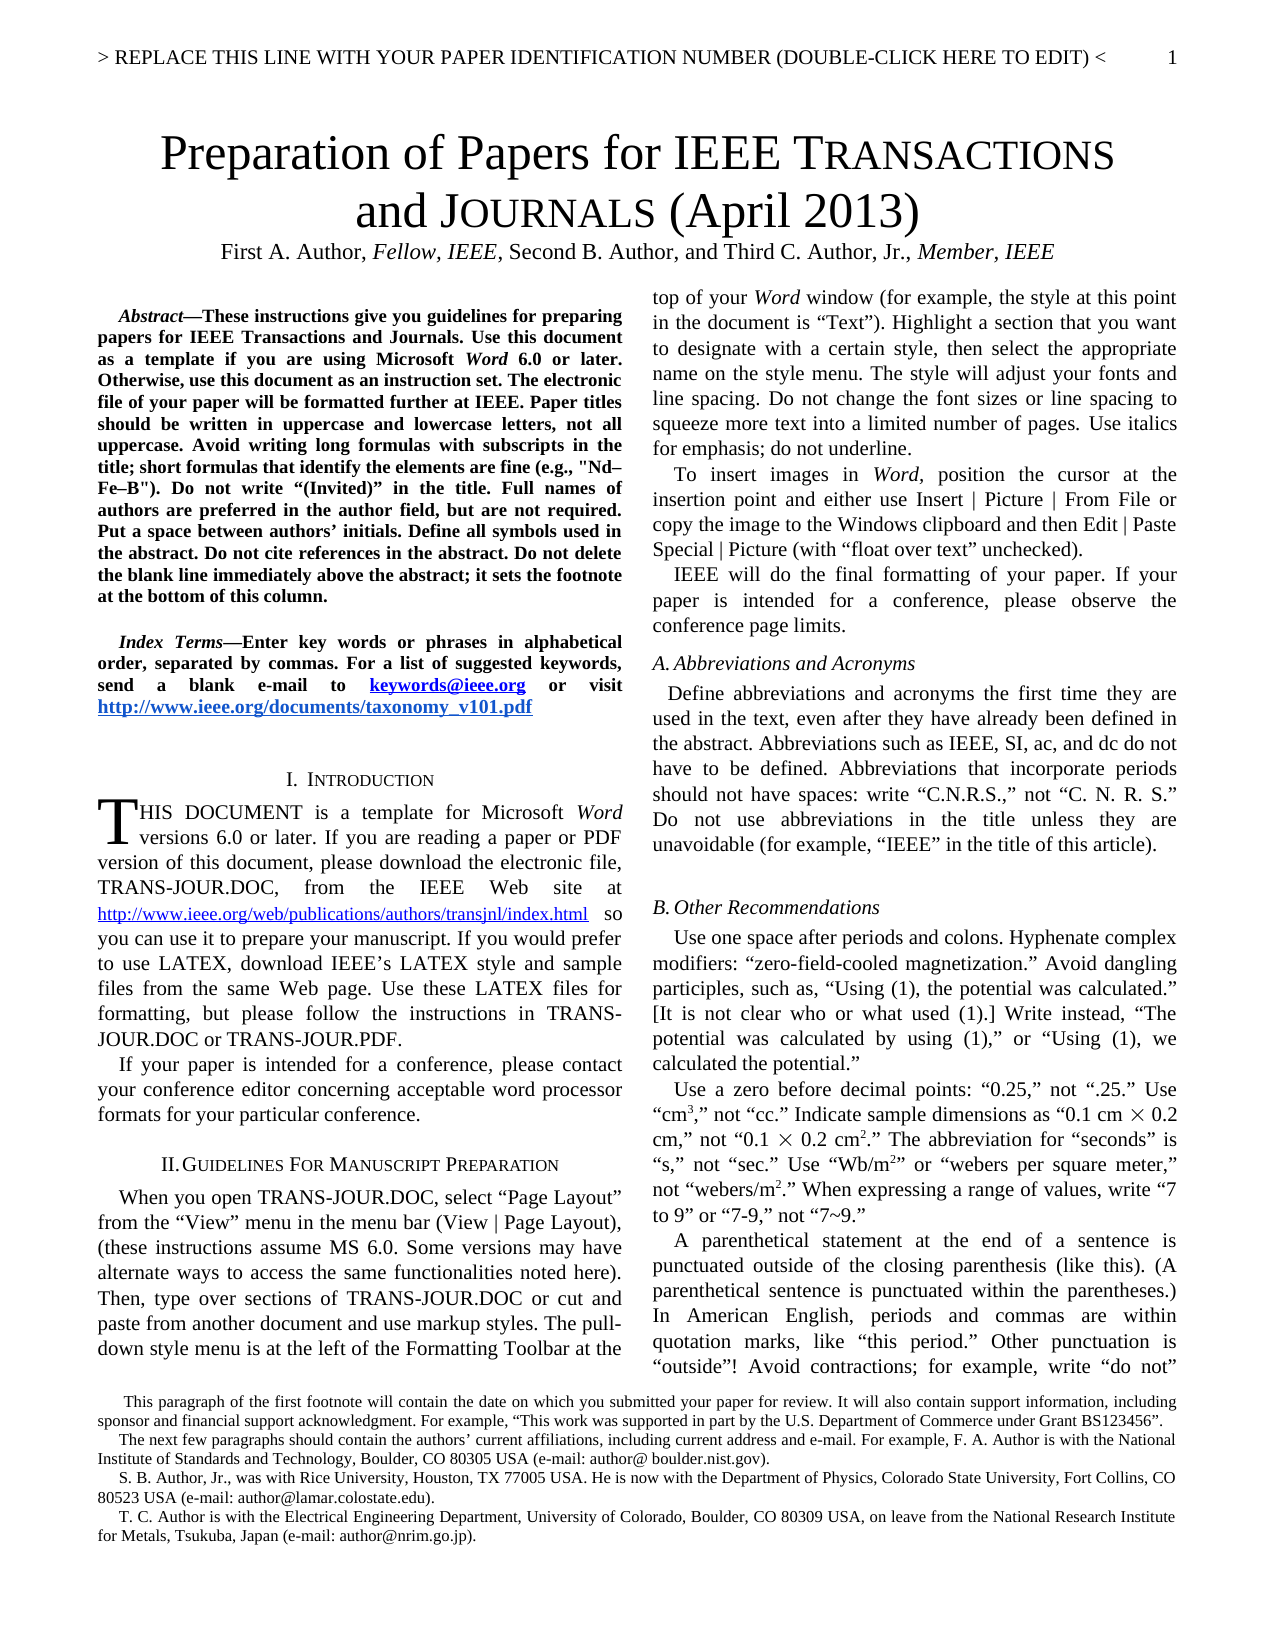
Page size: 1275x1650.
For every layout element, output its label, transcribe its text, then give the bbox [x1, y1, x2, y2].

title Preparation of Papers for IEEE TRANSACTIONS and JOURNALS (April 2013) [150, 123, 1125, 238]
text Define abbreviations and acronyms the first time they are used in the text, even after they have already been defined in the abstract. Abbreviations such as IEEE, SI, ac, and dc do not have to be defined. Abbreviations that incorporate periods should not have spaces: write “C.N.R.S.,” not “C. N. R. S.” Do not use abbreviations in the title unless they are unavoidable (for example, “IEEE” in the title of this article). [652, 681, 1177, 856]
text First A. Author, Fellow, IEEE, Second B. Author, and Third C. Author, Jr., Member, IEEE [150, 238, 1125, 264]
text When you open TRANS-JOUR.DOC, select “Page Layout” from the “View” menu in the menu bar (View | Page Layout), (these instructions assume MS 6.0. Some versions may have alternate ways to access the same functionalities noted here). Then, type over sections of TRANS-JOUR.DOC or cut and paste from another document and use markup styles. The pull-down style menu is at the left of the Formatting Toolbar at the top of your Word window (for example, the style at this point in the document is “Text”). Highlight a section that you want to designate with a certain style, then select the appropriate name on the style menu. The style will adjust your fonts and line spacing. Do not change the font sizes or line spacing to squeeze more text into a limited number of pages. Use italics for emphasis; do not underline. [97, 1185, 622, 1360]
text Index Terms—Enter key words or phrases in alphabetical order, separated by commas. For a list of suggested keywords, send a blank e-mail to keywords@ieee.org or visit http://www.ieee.org/documents/taxonomy_v101.pdf [97, 631, 622, 718]
subtitle INTRODUCTION [97, 767, 622, 791]
text If your paper is intended for a conference, please contact your conference editor concerning acceptable word processor formats for your particular conference. [97, 1052, 622, 1126]
text Abstract—These instructions give you guidelines for preparing papers for IEEE Transactions and Journals. Use this document as a template if you are using Microsoft Word 6.0 or later. Otherwise, use this document as an instruction set. The electronic file of your paper will be formatted further at IEEE. Paper titles should be written in uppercase and lowercase letters, not all uppercase. Avoid writing long formulas with subscripts in the title; short formulas that identify the elements are fine (e.g., "Nd–Fe–B"). Do not write “(Invited)” in the title. Full names of authors are preferred in the author field, but are not required. Put a space between authors’ initials. Define all symbols used in the abstract. Do not cite references in the abstract. Do not delete the blank line immediately above the abstract; it sets the footnote at the bottom of this column. [97, 305, 622, 607]
text To insert images in Word, position the cursor at the insertion point and either use Insert | Picture | From File or copy the image to the Windows clipboard and then Edit | Paste Special | Picture (with “float over text” unchecked). [652, 461, 1177, 561]
subtitle Abbreviations and Acronyms [652, 650, 1177, 674]
text When you open TRANS-JOUR.DOC, select “Page Layout” from the “View” menu in the menu bar (View | Page Layout), (these instructions assume MS 6.0. Some versions may have alternate ways to access the same functionalities noted here). Then, type over sections of TRANS-JOUR.DOC or cut and paste from another document and use markup styles. The pull-down style menu is at the left of the Formatting Toolbar at the top of your Word window (for example, the style at this point in the document is “Text”). Highlight a section that you want to designate with a certain style, then select the appropriate name on the style menu. The style will adjust your fonts and line spacing. Do not change the font sizes or line spacing to squeeze more text into a limited number of pages. Use italics for emphasis; do not underline. [652, 105, 1177, 460]
text HIS DOCUMENT is a template for Microsoft Word versions 6.0 or later. If you are reading a paper or PDF version of this document, please download the electronic file, TRANS-JOUR.DOC, from the IEEE Web site at http://www.ieee.org/web/publications/authors/transjnl/index.html so you can use it to prepare your manuscript. If you would prefer to use LATEX, download IEEE’s LATEX style and sample files from the same Web page. Use these LATEX files for formatting, but please follow the instructions in TRANS-JOUR.DOC or TRANS-JOUR.PDF. [97, 799, 622, 1051]
text IEEE will do the final formatting of your paper. If your paper is intended for a conference, please observe the conference page limits. [652, 562, 1177, 637]
text Use a zero before decimal points: “0.25,” not “.25.” Use “cm3,” not “cc.” Indicate sample dimensions as “0.1 cm 0.2 cm,” not “0.1 0.2 cm2.” The abbreviation for “seconds” is “s,” not “sec.” Use “Wb/m2” or “webers per square meter,” not “webers/m2.” When expressing a range of values, write “7 to 9” or “7-9,” not “7~9.” [652, 1076, 1177, 1227]
subtitle Other Recommendations [652, 895, 1177, 919]
text Use one space after periods and colons. Hyphenate complex modifiers: “zero-field-cooled magnetization.” Avoid dangling participles, such as, “Using (1), the potential was calculated.” [It is not clear who or what used (1).] Write instead, “The potential was calculated by using (1),” or “Using (1), we calculated the potential.” [652, 925, 1177, 1075]
subtitle Guidelines For Manuscript Preparation [97, 1152, 622, 1176]
